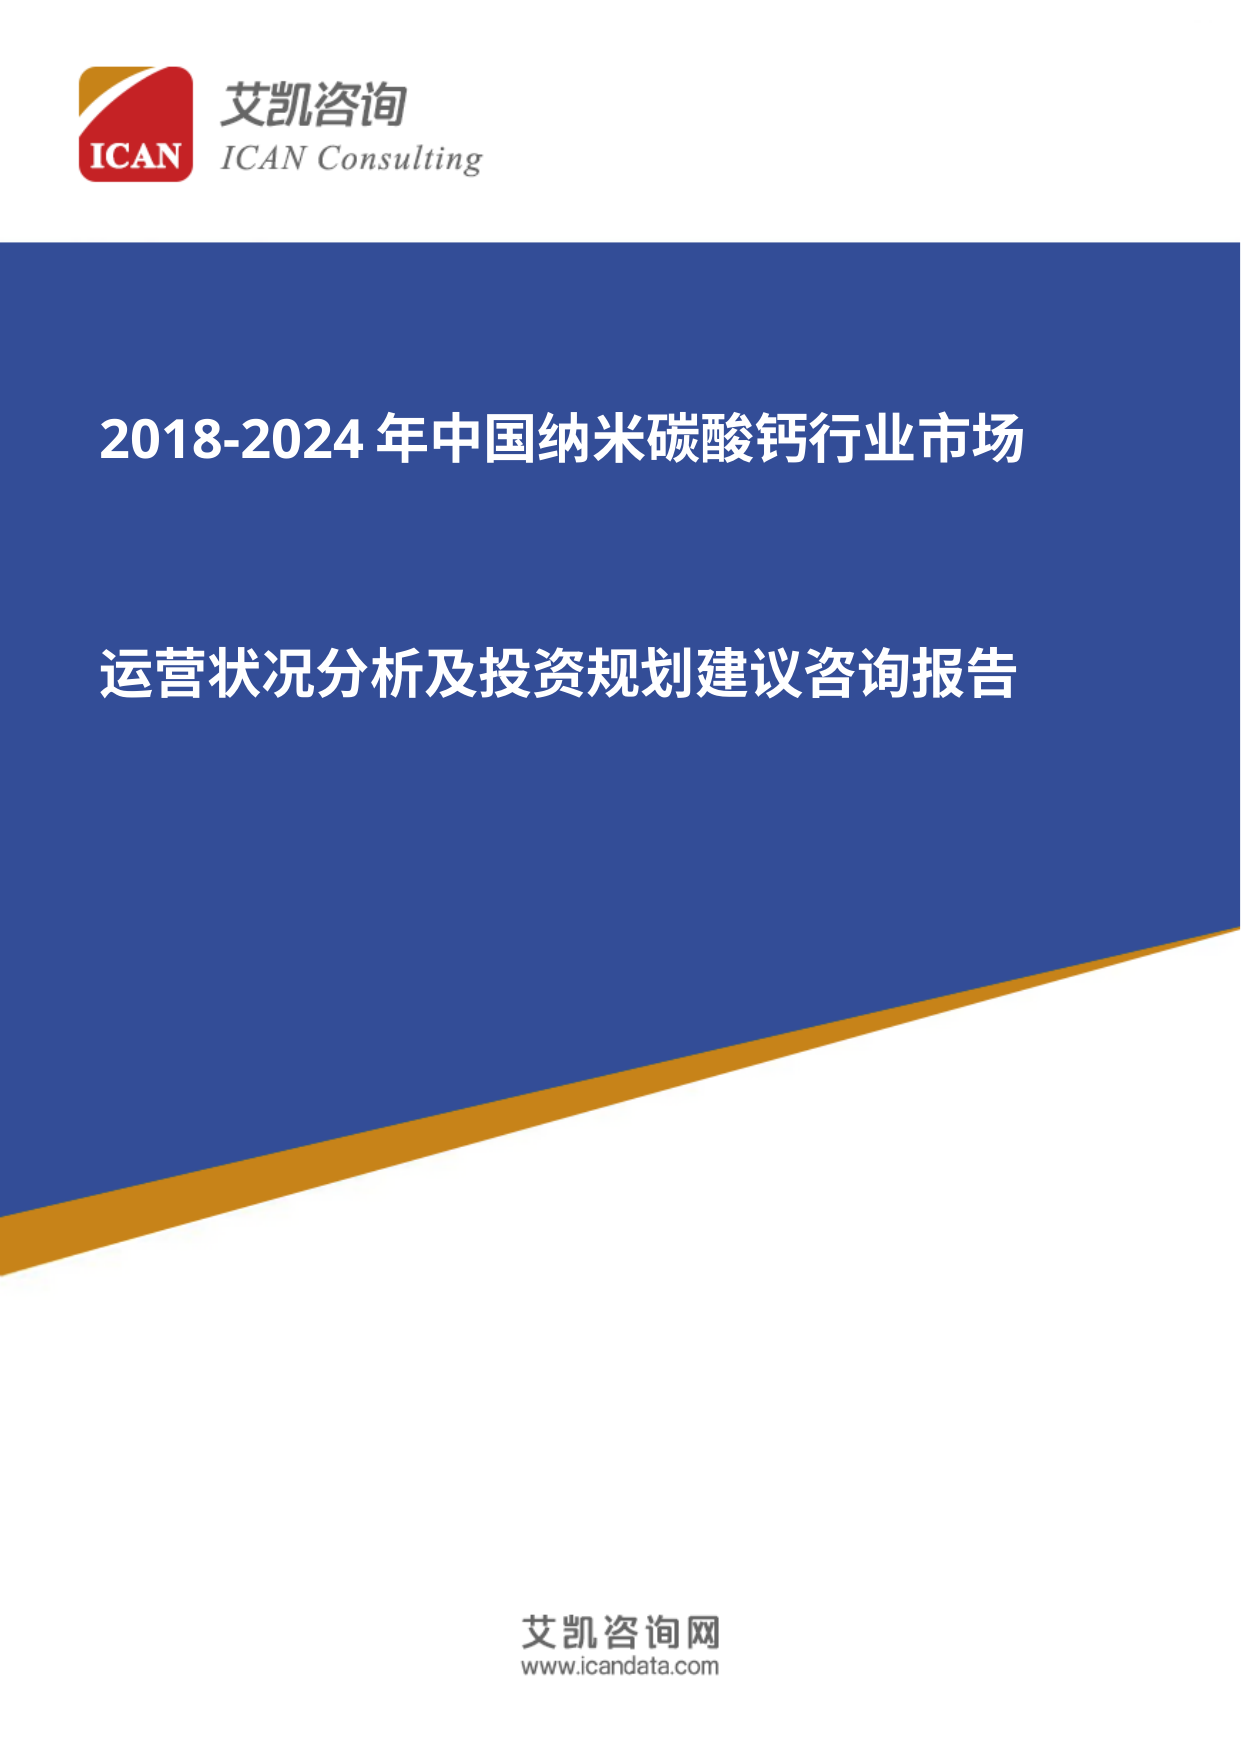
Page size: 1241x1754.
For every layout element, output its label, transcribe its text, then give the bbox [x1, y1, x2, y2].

picture [0, 5, 1241, 1754]
subtitle 2018-2024年中国纳米碳酸钙行业市场运营状况分析及投资规划建议咨询报告 [99, 386, 1053, 718]
